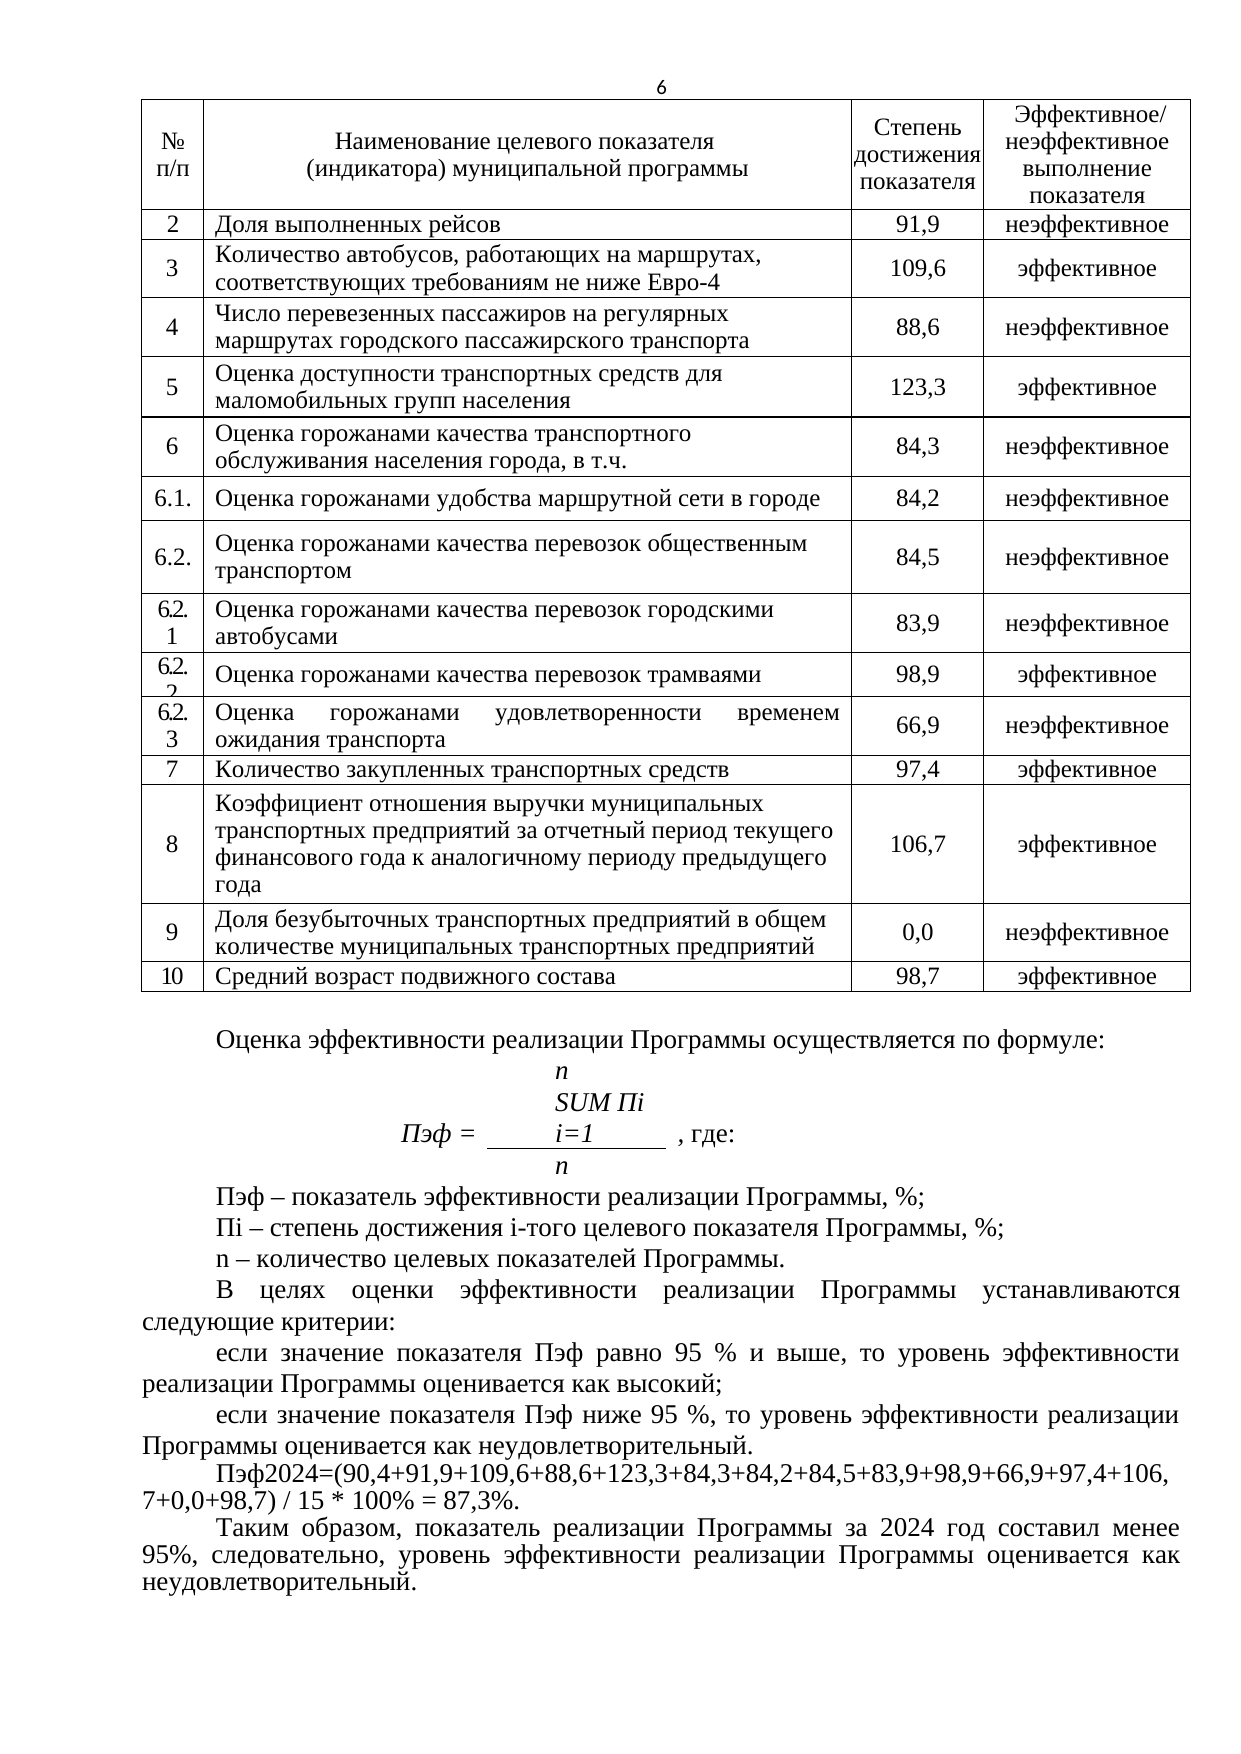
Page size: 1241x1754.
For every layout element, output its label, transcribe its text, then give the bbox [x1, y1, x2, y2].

table_header Наименование целевого показателя (индикатора) муниципальной программы [204, 100, 851, 209]
table_cell Доля выполненных рейсов [204, 210, 851, 238]
table_cell 98,7 [852, 962, 983, 991]
table_cell 83,9 [852, 594, 983, 652]
table_cell 0,0 [852, 904, 983, 961]
table_cell неэффективное [984, 298, 1190, 356]
table_cell 84,2 [852, 477, 983, 520]
table_cell эффективное [984, 240, 1190, 297]
text В целях оценки эффективности реализации Программы устанавливаются следующие критерии: [142, 1273, 1181, 1336]
table_cell неэффективное [984, 477, 1190, 520]
table_cell 88,6 [852, 298, 983, 356]
table_cell Оценка горожанами качества перевозок общественным транспортом [204, 521, 851, 593]
table_cell Число перевезенных пассажиров на регулярных маршрутах городского пассажирского транспорта [204, 298, 851, 356]
table_cell 98,9 [852, 653, 983, 696]
table_cell 106,7 [852, 785, 983, 903]
table_cell 6 [142, 418, 203, 476]
text Пi – степень достижения i-того целевого показателя Программы, %; [142, 1211, 1181, 1242]
text Пэф2024=(90,4+91,9+109,6+88,6+123,3+84,3+84,2+84,5+83,9+98,9+66,9+97,4+106,7+0,0+98,7) / 15 * 100% = 87,3%. [142, 1460, 1181, 1514]
text n – количество целевых показателей Программы. [142, 1242, 1181, 1273]
table_cell неэффективное [984, 210, 1190, 238]
table_cell 6.2.3 [142, 697, 203, 755]
table_cell эффективное [984, 653, 1190, 696]
table_cell 4 [142, 298, 203, 356]
table_cell эффективное [984, 962, 1190, 991]
text Пэф – показатель эффективности реализации Программы, %; [142, 1180, 1181, 1211]
table_cell неэффективное [984, 594, 1190, 652]
table_cell Оценка доступности транспортных средств для маломобильных групп населения [204, 357, 851, 416]
table_cell 84,5 [852, 521, 983, 593]
table_cell 7 [142, 756, 203, 784]
table_cell n [487, 1149, 666, 1180]
table_cell Оценка горожанами удовлетворенности временем ожидания транспорта [204, 697, 851, 755]
table_cell Коэффициент отношения выручки муниципальных транспортных предприятий за отчетный период текущего финансового года к аналогичному периоду предыдущего года [204, 785, 851, 903]
table_cell Оценка горожанами удобства маршрутной сети в городе [204, 477, 851, 520]
table_cell эффективное [984, 357, 1190, 416]
table_cell неэффективное [984, 904, 1190, 961]
table_cell 91,9 [852, 210, 983, 238]
table_cell неэффективное [984, 418, 1190, 476]
table_cell 2 [142, 210, 203, 238]
table_cell эффективное [984, 785, 1190, 903]
table_cell 6.2.2 [142, 653, 203, 696]
table_header Степень достижения показателя [852, 100, 983, 209]
table_cell неэффективное [984, 521, 1190, 593]
text Оценка эффективности реализации Программы осуществляется по формуле: [142, 1023, 1181, 1054]
table_cell 9 [142, 904, 203, 961]
text если значение показателя Пэф равно 95 % и выше, то уровень эффективности реализации Программы оценивается как высокий; [142, 1336, 1181, 1398]
table_cell 66,9 [852, 697, 983, 755]
table_header № п/п [142, 100, 203, 209]
table_cell 6.2.1 [142, 594, 203, 652]
table_cell 5 [142, 357, 203, 416]
table_cell Оценка горожанами качества транспортного обслуживания населения города, в т.ч. [204, 418, 851, 476]
table_cell 8 [142, 785, 203, 903]
table_cell 10 [142, 962, 203, 991]
table_cell Оценка горожанами качества перевозок городскими автобусами [204, 594, 851, 652]
table_cell 97,4 [852, 756, 983, 784]
table_cell эффективное [984, 756, 1190, 784]
table_cell 123,3 [852, 357, 983, 416]
table_cell Доля безубыточных транспортных предприятий в общем количестве муниципальных транспортных предприятий [204, 904, 851, 961]
text если значение показателя Пэф ниже 95 %, то уровень эффективности реализации Программы оценивается как неудовлетворительный. [142, 1398, 1181, 1460]
table_cell Средний возраст подвижного состава [204, 962, 851, 991]
table_header Пэф = [385, 1055, 487, 1180]
table_cell 6.1. [142, 477, 203, 520]
table_header n SUM Пi i=1 [487, 1055, 666, 1148]
table_cell 3 [142, 240, 203, 297]
table_cell 84,3 [852, 418, 983, 476]
table_cell 109,6 [852, 240, 983, 297]
table_cell 6.2. [142, 521, 203, 593]
table_header , где: [666, 1055, 937, 1180]
table_cell Количество закупленных транспортных средств [204, 756, 851, 784]
table_cell неэффективное [984, 697, 1190, 755]
table_cell Оценка горожанами качества перевозок трамваями [204, 653, 851, 696]
text Таким образом, показатель реализации Программы за 2024 год составил менее 95%, следовательно, уровень эффективности реализации Программы оценивается как неудовлетворительный. [142, 1514, 1181, 1596]
table_cell Количество автобусов, работающих на маршрутах, соответствующих требованиям не ниже Евро-4 [204, 240, 851, 297]
table_header Эффективное/ неэффективное выполнение показателя [984, 100, 1190, 209]
